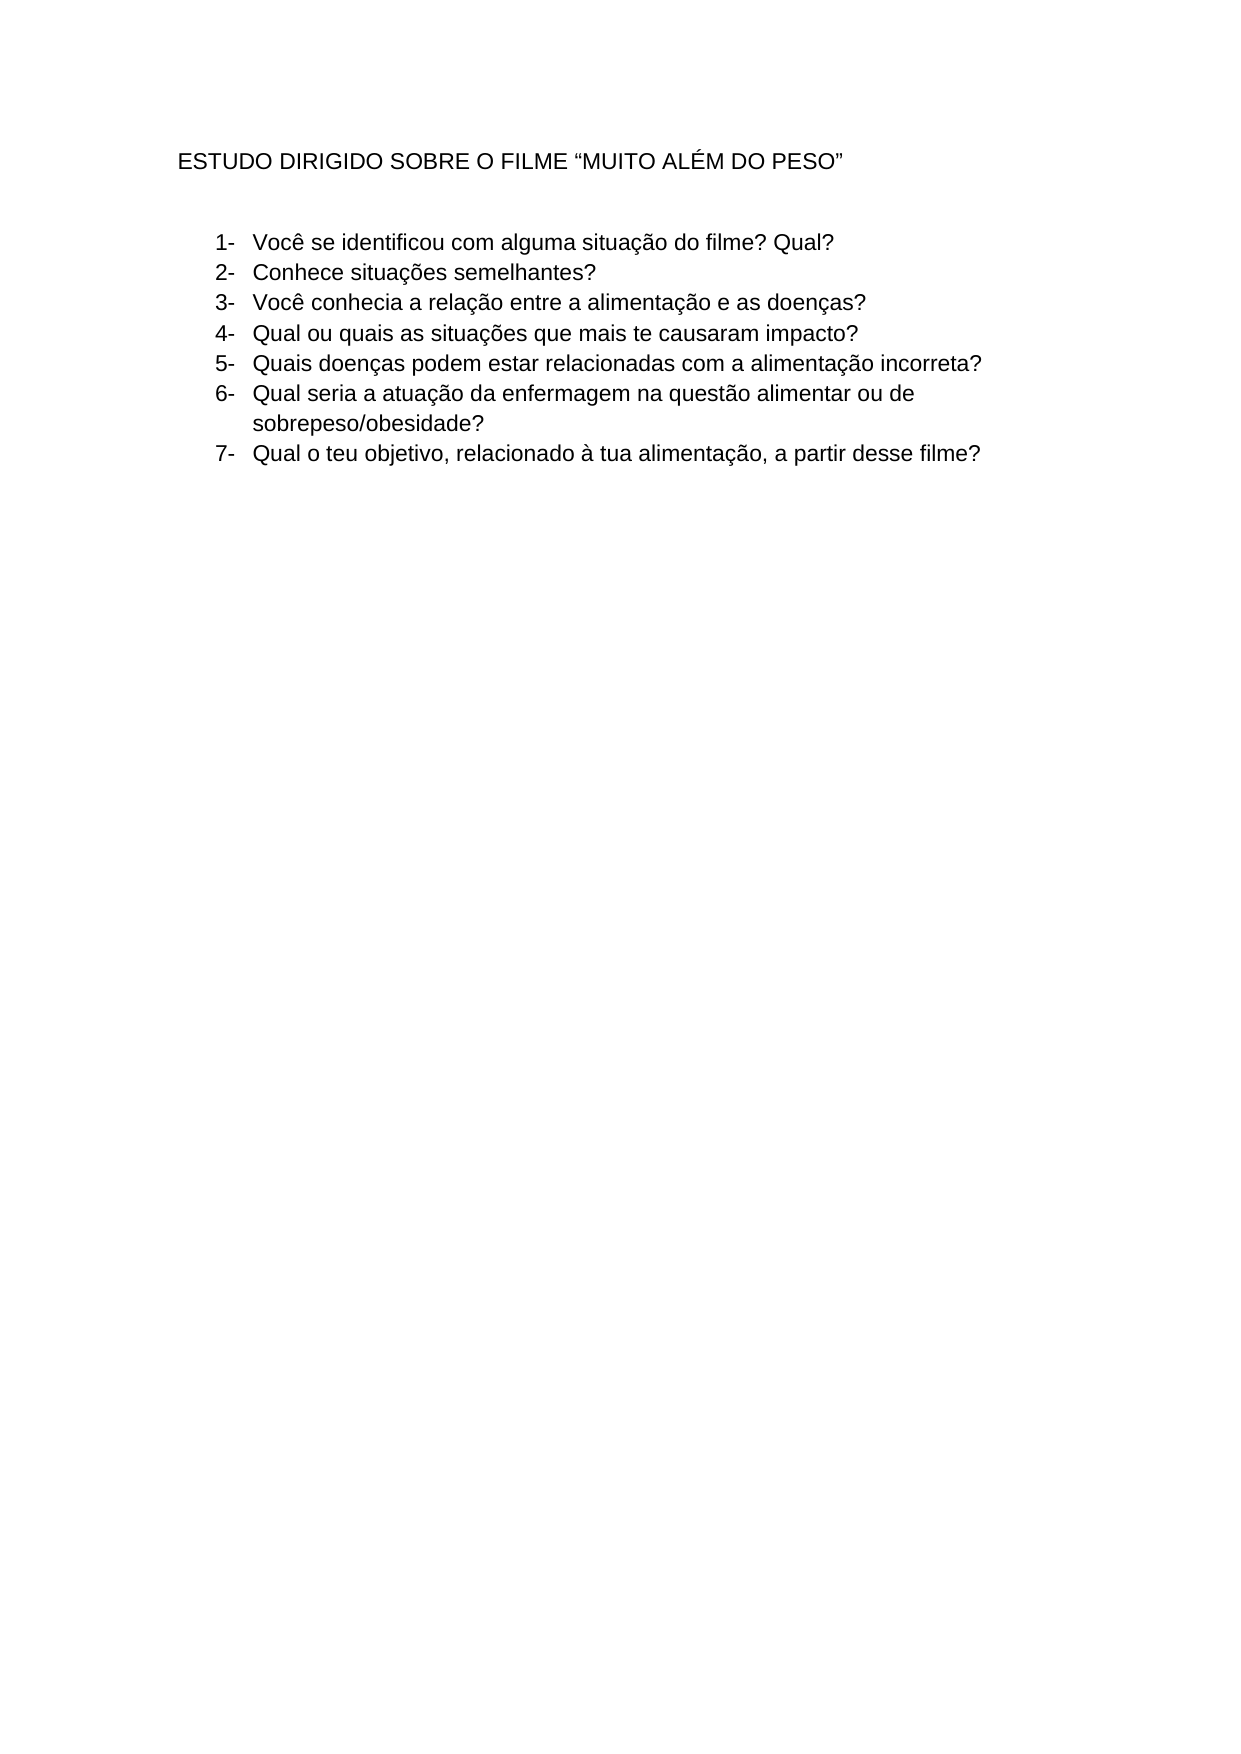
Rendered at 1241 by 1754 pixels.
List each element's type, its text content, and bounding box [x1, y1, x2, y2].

text ESTUDO DIRIGIDO SOBRE O FILME “MUITO ALÉM DO PESO” [177, 148, 1063, 174]
list Quais doenças podem estar relacionadas com a alimentação incorreta? [215, 350, 1063, 376]
list Qual seria a atuação da enfermagem na questão alimentar ou de sobrepeso/obesidade? [215, 380, 1063, 436]
list Você se identificou com alguma situação do filme? Qual? [215, 229, 1063, 255]
list Qual ou quais as situações que mais te causaram impacto? [215, 319, 1063, 346]
list Conhece situações semelhantes? [215, 259, 1063, 285]
list Você conhecia a relação entre a alimentação e as doenças? [215, 289, 1063, 316]
list Qual o teu objetivo, relacionado à tua alimentação, a partir desse filme? [215, 440, 1063, 467]
